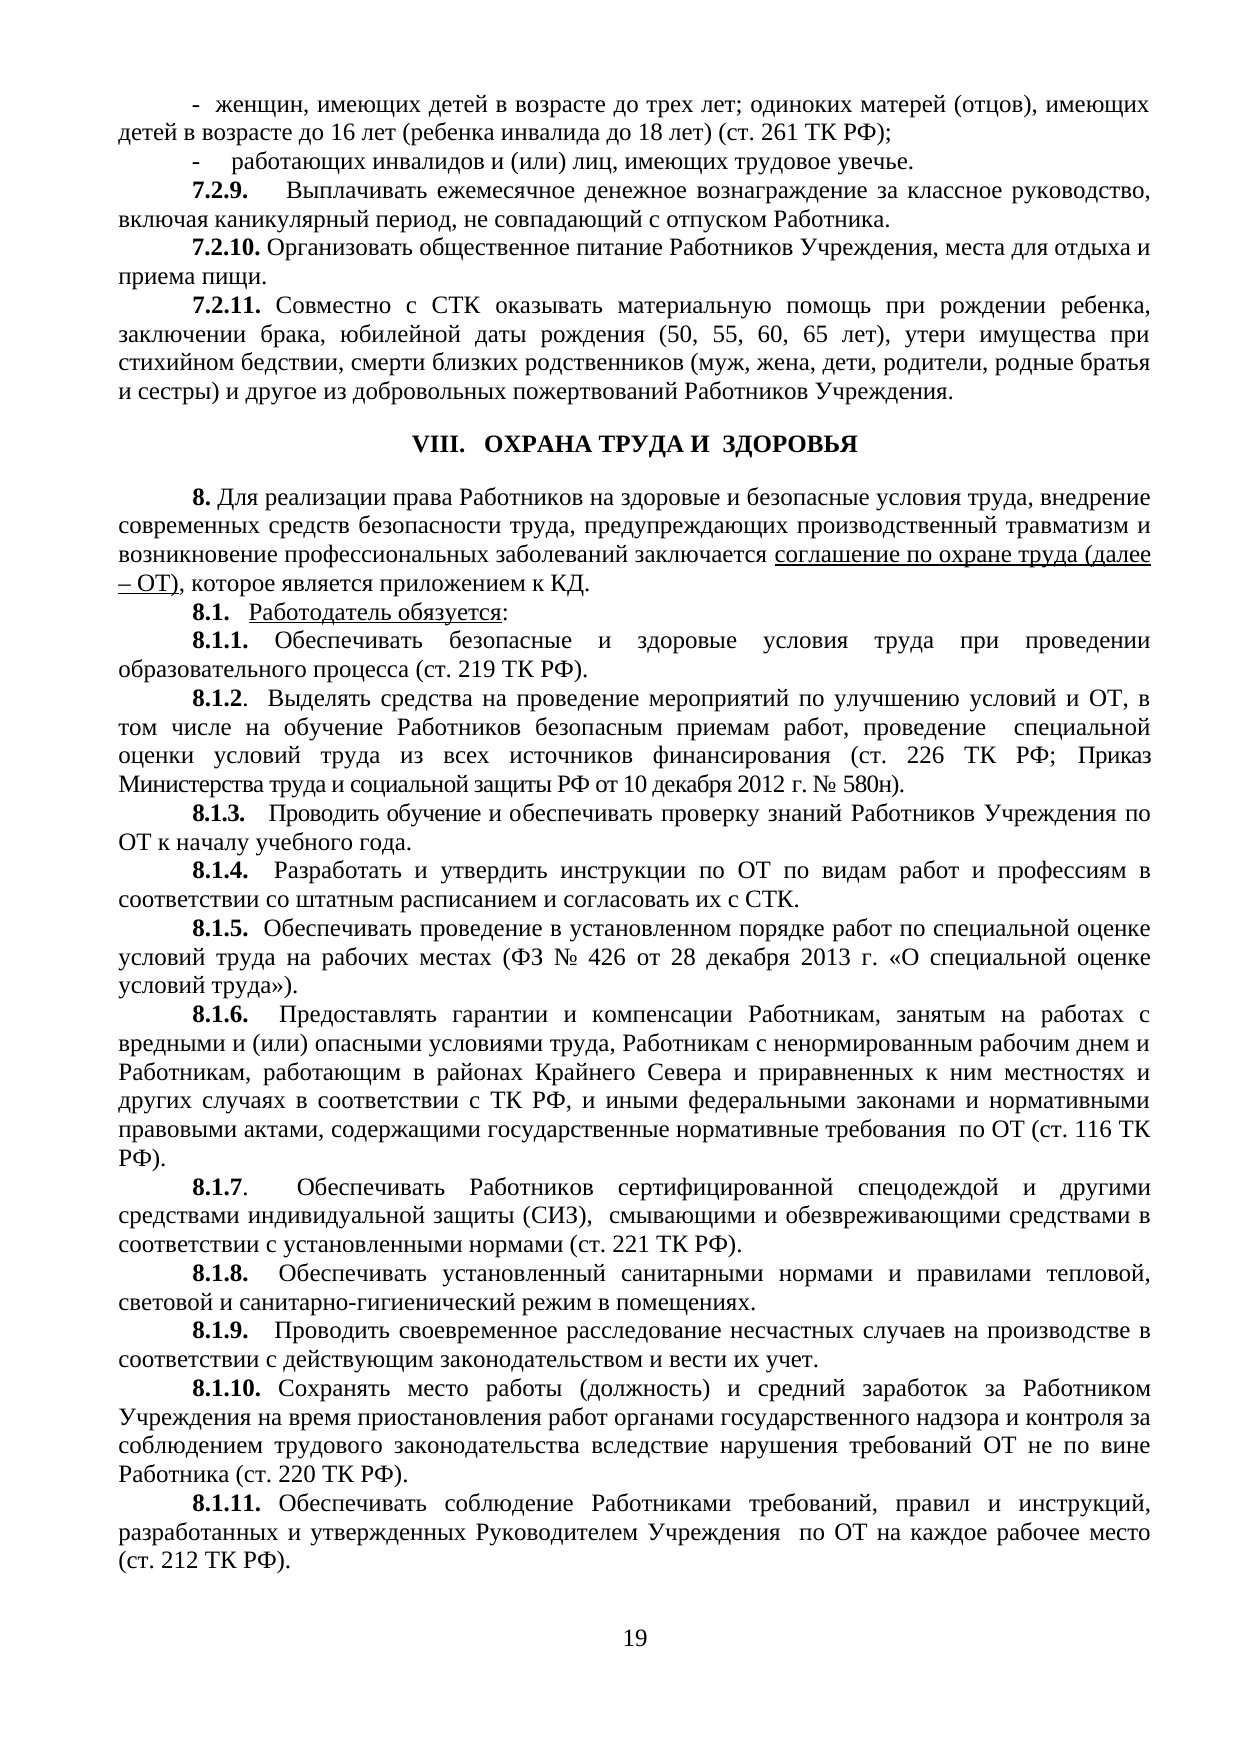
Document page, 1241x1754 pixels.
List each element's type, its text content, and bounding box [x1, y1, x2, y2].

text - работающих инвалидов и (или) лиц, имеющих трудовое увечье. [118, 146, 1152, 175]
text 8.1.1. Обеспечивать безопасные и здоровые условия труда при проведении образовательного процесса (ст. 219 ТК РФ). [118, 626, 1152, 683]
text VIII. Охрана труда и здоровья [118, 429, 1152, 458]
text 8.1.8. Обеспечивать установленный санитарными нормами и правилами тепловой, световой и санитарно-гигиенический режим в помещениях. [118, 1258, 1152, 1316]
text 8.1.6. Предоставлять гарантии и компенсации Работникам, занятым на работах с вредными и (или) опасными условиями труда, Работникам с ненормированным рабочим днем и Работникам, работающим в районах Крайнего Севера и приравненных к ним местностях и других случаях в соответствии с ТК РФ, и иными федеральными законами и нормативными правовыми актами, содержащими государственные нормативные требования по ОТ (ст. 116 ТК РФ). [118, 999, 1152, 1172]
text 8.1.5. Обеспечивать проведение в установленном порядке работ по специальной оценке условий труда на рабочих местах (ФЗ № 426 от 28 декабря . «О специальной оценке условий труда»). [118, 913, 1152, 999]
text 8.1.9. Проводить своевременное расследование несчастных случаев на производстве в соответствии с действующим законодательством и вести их учет. [118, 1316, 1152, 1373]
text 8.1.10. Сохранять место работы (должность) и средний заработок за Работником Учреждения на время приостановления работ органами государственного надзора и контроля за соблюдением трудового законодательства вследствие нарушения требований ОТ не по вине Работника (ст. 220 ТК РФ). [118, 1373, 1152, 1488]
list 7.2.9. Выплачивать ежемесячное денежное вознаграждение за классное руководство, включая каникулярный период, не совпадающий с отпуском Работника. [118, 175, 1152, 232]
text 8.1.4. Разработать и утвердить инструкции по ОТ по видам работ и профессиям в соответствии со штатным расписанием и согласовать их с СТК. [118, 856, 1152, 913]
text 8.1.7. Обеспечивать Работников сертифицированной спецодеждой и другими средствами индивидуальной защиты (СИЗ), смывающими и обезвреживающими средствами в соответствии с установленными нормами (ст. 221 ТК РФ). [118, 1172, 1152, 1258]
text 8.1.2. Выделять средства на проведение мероприятий по улучшению условий и ОТ, в том числе на обучение Работников безопасным приемам работ, проведение специальной оценки условий труда из всех источников финансирования (ст. 226 ТК РФ; Приказ Министерства труда и социальной защиты РФ от 10 декабря . № 580н). [118, 683, 1152, 798]
text - женщин, имеющих детей в возрасте до трех лет; одиноких матерей (отцов), имеющих детей в возрасте до 16 лет (ребенка инвалида до 18 лет) (ст. 261 ТК РФ); [118, 89, 1152, 146]
text 7.2.10. Организовать общественное питание Работников Учреждения, места для отдыха и приема пищи. [118, 232, 1152, 290]
text 8.1. Работодатель обязуется: [118, 597, 1152, 626]
text 8.1.11. Обеспечивать соблюдение Работниками требований, правил и инструкций, разработанных и утвержденных Руководителем Учреждения по ОТ на каждое рабочее место (ст. 212 ТК РФ). [118, 1488, 1152, 1574]
text 7.2.11. Совместно с СТК оказывать материальную помощь при рождении ребенка, заключении брака, юбилейной даты рождения (50, 55, 60, 65 лет), утери имущества при стихийном бедствии, смерти близких родственников (муж, жена, дети, родители, родные братья и сестры) и другое из добровольных пожертвований Работников Учреждения. [118, 290, 1152, 405]
text 8. Для реализации права Работников на здоровые и безопасные условия труда, внедрение современных средств безопасности труда, предупреждающих производственный травматизм и возникновение профессиональных заболеваний заключается соглашение по охране труда (далее – ОТ), которое является приложением к КД. [118, 482, 1152, 597]
text 8.1.3. Проводить обучение и обеспечивать проверку знаний Работников Учреждения по ОТ к началу учебного года. [118, 798, 1152, 856]
